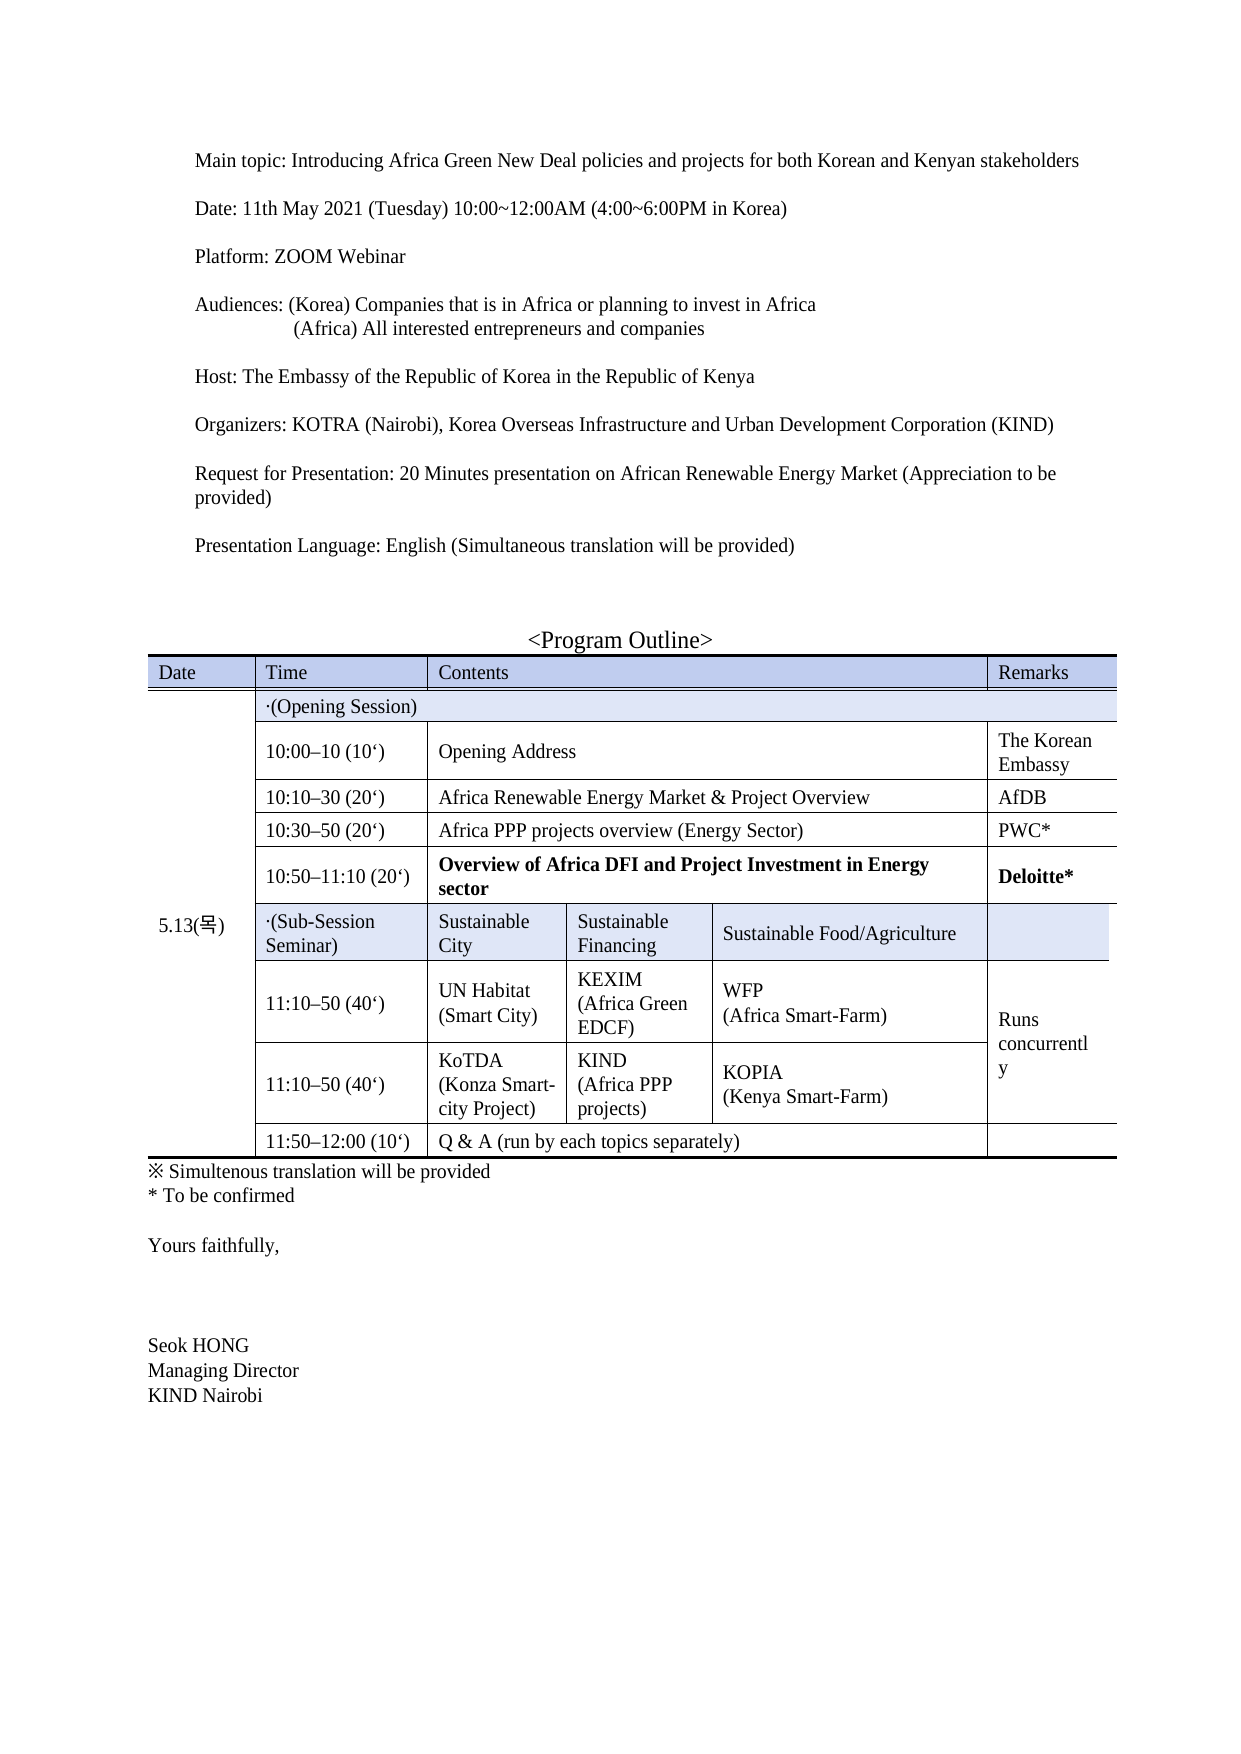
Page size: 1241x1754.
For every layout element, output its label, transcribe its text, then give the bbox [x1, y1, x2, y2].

table_cell Africa PPP projects overview (Energy Sector) [428, 813, 987, 846]
table_cell KIND (Africa PPP projects) [567, 1043, 712, 1123]
table_cell [988, 904, 1109, 960]
table_cell WFP (Africa Smart-Farm) [713, 961, 987, 1042]
table_cell AfDB [988, 780, 1117, 812]
table_header Remarks [988, 657, 1117, 687]
table_cell KOPIA (Kenya Smart-Farm) [713, 1043, 987, 1123]
table_cell Runs concurrently [988, 961, 1109, 1123]
table_cell 10:30–50 (20‘) [256, 813, 427, 846]
table_cell 10:10–30 (20‘) [256, 780, 427, 812]
table_cell [988, 1124, 1117, 1156]
subtitle Request for Presentation: 20 Minutes presentation on African Renewable Energy Market (Appreciation to be provided) [194, 461, 1092, 509]
text <Program Outline> [148, 625, 1092, 654]
table_cell 10:50–11:10 (20‘) [256, 847, 427, 903]
subtitle Main topic: Introducing Africa Green New Deal policies and projects for both Korean and Kenyan stakeholders [194, 148, 1092, 172]
table_cell 11:10–50 (40‘) [256, 1043, 427, 1123]
table_cell PWC* [988, 813, 1117, 846]
subtitle Host: The Embassy of the Republic of Korea in the Republic of Kenya [194, 364, 1092, 388]
text Seok HONG [148, 1332, 1092, 1357]
table_cell The Korean Embassy [988, 722, 1117, 778]
table_cell UN Habitat (Smart City) [428, 961, 566, 1042]
text Managing Director [148, 1357, 1092, 1382]
subtitle Date: 11th May 2021 (Tuesday) 10:00~12:00AM (4:00~6:00PM in Korea) [194, 196, 1092, 220]
table_header Time [256, 657, 427, 687]
subtitle Organizers: KOTRA (Nairobi), Korea Overseas Infrastructure and Urban Development Corporation (KIND) [194, 412, 1092, 436]
table_cell KoTDA (Konza Smart-city Project) [428, 1043, 566, 1123]
table_cell Overview of Africa DFI and Project Investment in Energy sector [428, 847, 987, 903]
table_cell Sustainable Financing [567, 904, 712, 960]
table_cell Deloitte* [988, 847, 1117, 903]
table_cell Africa Renewable Energy Market & Project Overview [428, 780, 987, 812]
table_cell Opening Address [428, 722, 987, 778]
text Yours faithfully, [148, 1232, 1092, 1257]
table_cell ∙(Opening Session) [256, 691, 1117, 721]
table_cell KEXIM (Africa Green EDCF) [567, 961, 712, 1042]
text * To be confirmed [148, 1183, 1092, 1207]
table_header Contents [428, 657, 987, 687]
table_cell 11:50–12:00 (10‘) [256, 1124, 427, 1156]
table_cell Q & A (run by each topics separately) [428, 1124, 987, 1156]
table_cell 10:00–10 (10‘) [256, 722, 427, 778]
table_cell 11:10–50 (40‘) [256, 961, 427, 1042]
table_cell 5.13(목) [148, 691, 255, 1156]
subtitle Presentation Language: English (Simultaneous translation will be provided) [194, 533, 1092, 557]
table_cell ∙(Sub-Session Seminar) [256, 904, 427, 960]
text ※ Simultenous translation will be provided [148, 1159, 1092, 1183]
text KIND Nairobi [148, 1382, 1092, 1407]
table_header Date [148, 657, 255, 687]
subtitle Audiences: (Korea) Companies that is in Africa or planning to invest in Africa (Africa) All interested entrepreneurs and companies [194, 292, 1092, 340]
subtitle Platform: ZOOM Webinar [194, 244, 1092, 268]
table_cell Sustainable Food/Agriculture [713, 904, 987, 960]
table_cell Sustainable City [428, 904, 566, 960]
